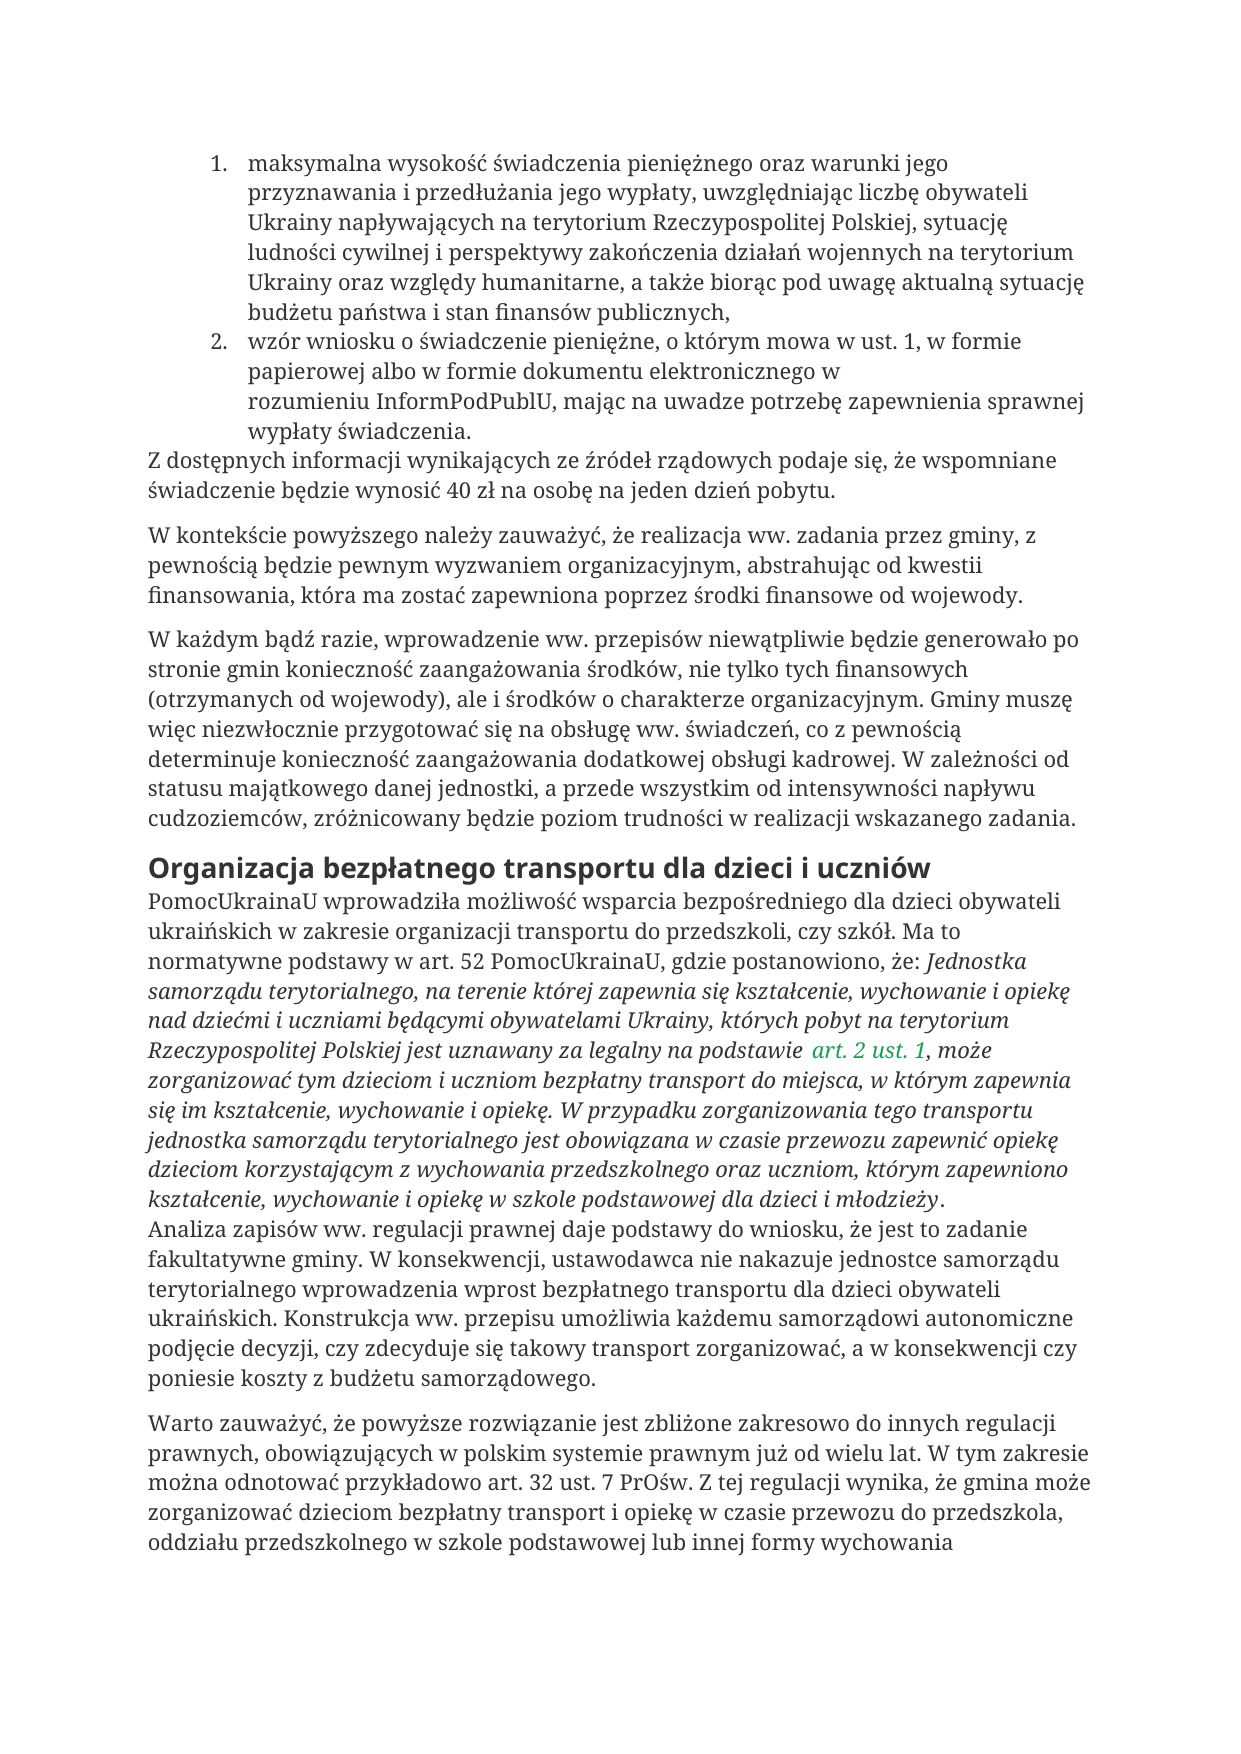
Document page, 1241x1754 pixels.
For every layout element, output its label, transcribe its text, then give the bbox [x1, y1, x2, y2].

list wzór wniosku o świadczenie pieniężne, o którym mowa w ust. 1, w formie papierowej albo w formie dokumentu elektronicznego w rozumieniu InformPodPublU, mając na uwadze potrzebę zapewnienia sprawnej wypłaty świadczenia. [210, 326, 1093, 446]
text W każdym bądź razie, wprowadzenie ww. przepisów niewątpliwie będzie generowało po stronie gmin konieczność zaangażowania środków, nie tylko tych finansowych (otrzymanych od wojewody), ale i środków o charakterze organizacyjnym. Gminy muszę więc niezwłocznie przygotować się na obsługę ww. świadczeń, co z pewnością determinuje konieczność zaangażowania dodatkowej obsługi kadrowej. W zależności od statusu majątkowego danej jednostki, a przede wszystkim od intensywności napływu cudzoziemców, zróżnicowany będzie poziom trudności w realizacji wskazanego zadania. [148, 624, 1093, 833]
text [148, 1408, 1093, 1557]
text Analiza zapisów ww. regulacji prawnej daje podstawy do wniosku, że jest to zadanie fakultatywne gminy. W konsekwencji, ustawodawca nie nakazuje jednostce samorządu terytorialnego wprowadzenia wprost bezpłatnego transportu dla dzieci obywateli ukraińskich. Konstrukcja ww. przepisu umożliwia każdemu samorządowi autonomiczne podjęcie decyzji, czy zdecyduje się takowy transport zorganizować, a w konsekwencji czy poniesie koszty z budżetu samorządowego. [148, 1214, 1093, 1393]
text PomocUkrainaU wprowadziła możliwość wsparcia bezpośredniego dla dzieci obywateli ukraińskich w zakresie organizacji transportu do przedszkoli, czy szkół. Ma to normatywne podstawy w art. 52 PomocUkrainaU, gdzie postanowiono, że: Jednostka samorządu terytorialnego, na terenie której zapewnia się kształcenie, wychowanie i opiekę nad dziećmi i uczniami będącymi obywatelami Ukrainy, których pobyt na terytorium Rzeczypospolitej Polskiej jest uznawany za legalny na podstawie art. 2 ust. 1, może zorganizować tym dzieciom i uczniom bezpłatny transport do miejsca, w którym zapewnia się im kształcenie, wychowanie i opiekę. W przypadku zorganizowania tego transportu jednostka samorządu terytorialnego jest obowiązana w czasie przewozu zapewnić opiekę dzieciom korzystającym z wychowania przedszkolnego oraz uczniom, którym zapewniono kształcenie, wychowanie i opiekę w szkole podstawowej dla dzieci i młodzieży. [148, 886, 1093, 1214]
text Organizacja bezpłatnego transportu dla dzieci i uczniów [148, 848, 1093, 886]
list maksymalna wysokość świadczenia pieniężnego oraz warunki jego przyznawania i przedłużania jego wypłaty, uwzględniając liczbę obywateli Ukrainy napływających na terytorium Rzeczypospolitej Polskiej, sytuację ludności cywilnej i perspektywy zakończenia działań wojennych na terytorium Ukrainy oraz względy humanitarne, a także biorąc pod uwagę aktualną sytuację budżetu państwa i stan finansów publicznych, [210, 148, 1093, 326]
text Z dostępnych informacji wynikających ze źródeł rządowych podaje się, że wspomniane świadczenie będzie wynosić 40 zł na osobę na jeden dzień pobytu. [148, 446, 1093, 505]
text W kontekście powyższego należy zauważyć, że realizacja ww. zadania przez gminy, z pewnością będzie pewnym wyzwaniem organizacyjnym, abstrahując od kwestii finansowania, która ma zostać zapewniona poprzez środki finansowe od wojewody. [148, 520, 1093, 609]
